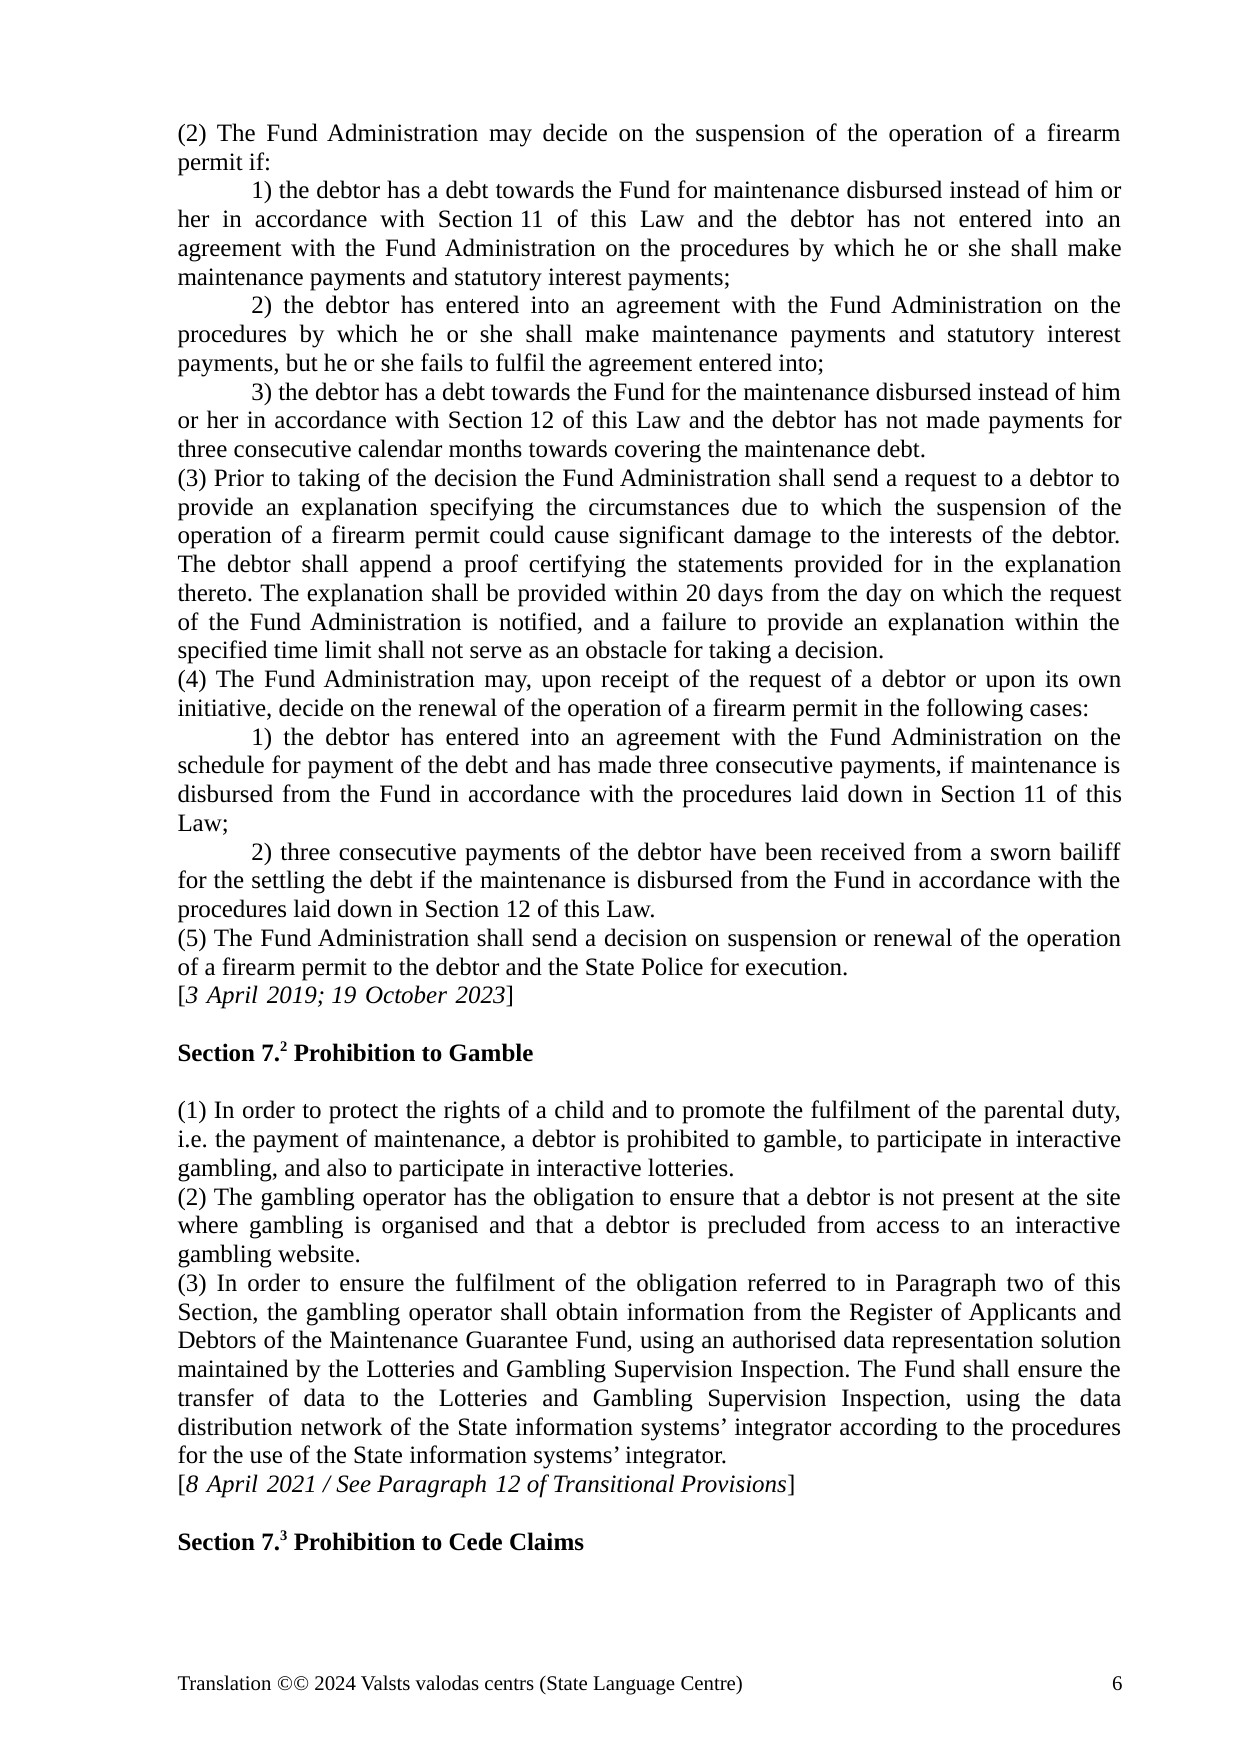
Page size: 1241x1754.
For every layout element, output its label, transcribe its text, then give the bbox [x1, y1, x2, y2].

text (4) The Fund Administration may, upon receipt of the request of a debtor or upon its own initiative, decide on the renewal of the operation of a firearm permit in the following cases: [177, 664, 1122, 722]
text (2) The gambling operator has the obligation to ensure that a debtor is not present at the site where gambling is organised and that a debtor is precluded from access to an interactive gambling website. [177, 1182, 1122, 1268]
text Section 7.3 Prohibition to Cede Claims [177, 1527, 1122, 1556]
text (3) Prior to taking of the decision the Fund Administration shall send a request to a debtor to provide an explanation specifying the circumstances due to which the suspension of the operation of a firearm permit could cause significant damage to the interests of the debtor. The debtor shall append a proof certifying the statements provided for in the explanation thereto. The explanation shall be provided within 20 days from the day on which the request of the Fund Administration is notified, and a failure to provide an explanation within the specified time limit shall not serve as an obstacle for taking a decision. [177, 463, 1122, 664]
text [3 April 2019; 19 October 2023] [177, 981, 1122, 1009]
text 2) three consecutive payments of the debtor have been received from a sworn bailiff for the settling the debt if the maintenance is disbursed from the Fund in accordance with the procedures laid down in Section 12 of this Law. [177, 837, 1122, 923]
text (5) The Fund Administration shall send a decision on suspension or renewal of the operation of a firearm permit to the debtor and the State Police for execution. [177, 923, 1122, 981]
text (2) The Fund Administration may decide on the suspension of the operation of a firearm permit if: [177, 118, 1122, 176]
text 2) the debtor has entered into an agreement with the Fund Administration on the procedures by which he or she shall make maintenance payments and statutory interest payments, but he or she fails to fulfil the agreement entered into; [177, 291, 1122, 377]
text 3) the debtor has a debt towards the Fund for the maintenance disbursed instead of him or her in accordance with Section 12 of this Law and the debtor has not made payments for three consecutive calendar months towards covering the maintenance debt. [177, 377, 1122, 463]
text Section 7.2 Prohibition to Gamble [177, 1038, 1122, 1067]
text 1) the debtor has a debt towards the Fund for maintenance disbursed instead of him or her in accordance with Section 11 of this Law and the debtor has not entered into an agreement with the Fund Administration on the procedures by which he or she shall make maintenance payments and statutory interest payments; [177, 176, 1122, 291]
text (3) In order to ensure the fulfilment of the obligation referred to in Paragraph two of this Section, the gambling operator shall obtain information from the Register of Applicants and Debtors of the Maintenance Guarantee Fund, using an authorised data representation solution maintained by the Lotteries and Gambling Supervision Inspection. The Fund shall ensure the transfer of data to the Lotteries and Gambling Supervision Inspection, using the data distribution network of the State information systems’ integrator according to the procedures for the use of the State information systems’ integrator. [177, 1268, 1122, 1469]
text 1) the debtor has entered into an agreement with the Fund Administration on the schedule for payment of the debt and has made three consecutive payments, if maintenance is disbursed from the Fund in accordance with the procedures laid down in Section 11 of this Law; [177, 722, 1122, 837]
text [8 April 2021 / See Paragraph 12 of Transitional Provisions] [177, 1469, 1122, 1498]
text (1) In order to protect the rights of a child and to promote the fulfilment of the parental duty, i.e. the payment of maintenance, a debtor is prohibited to gamble, to participate in interactive gambling, and also to participate in interactive lotteries. [177, 1096, 1122, 1182]
